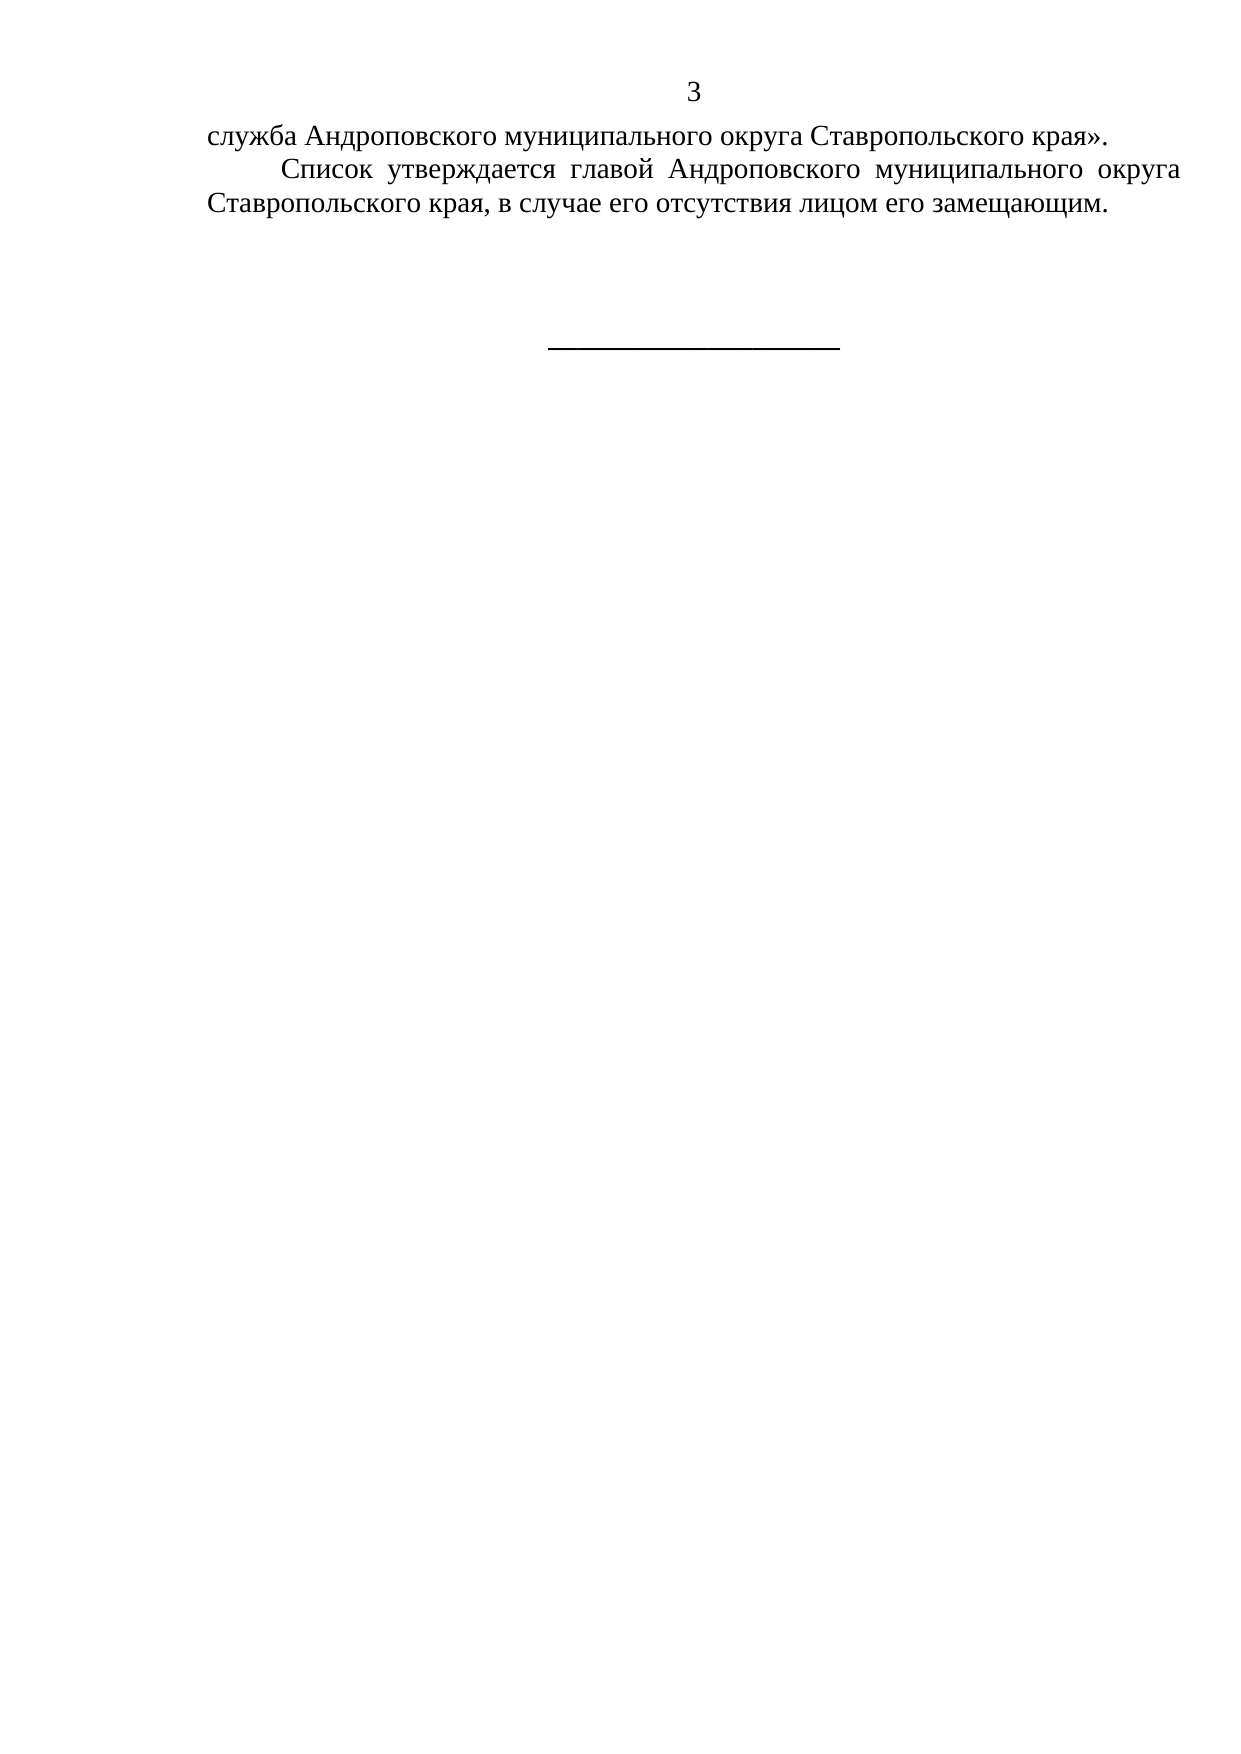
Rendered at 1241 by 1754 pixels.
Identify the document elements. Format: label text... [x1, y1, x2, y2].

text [207, 118, 1181, 152]
text ____________________ [207, 319, 1181, 353]
text Список утверждается главой Андроповского муниципального округа Ставропольского края, в случае его отсутствия лицом его замещающим. [207, 152, 1181, 219]
